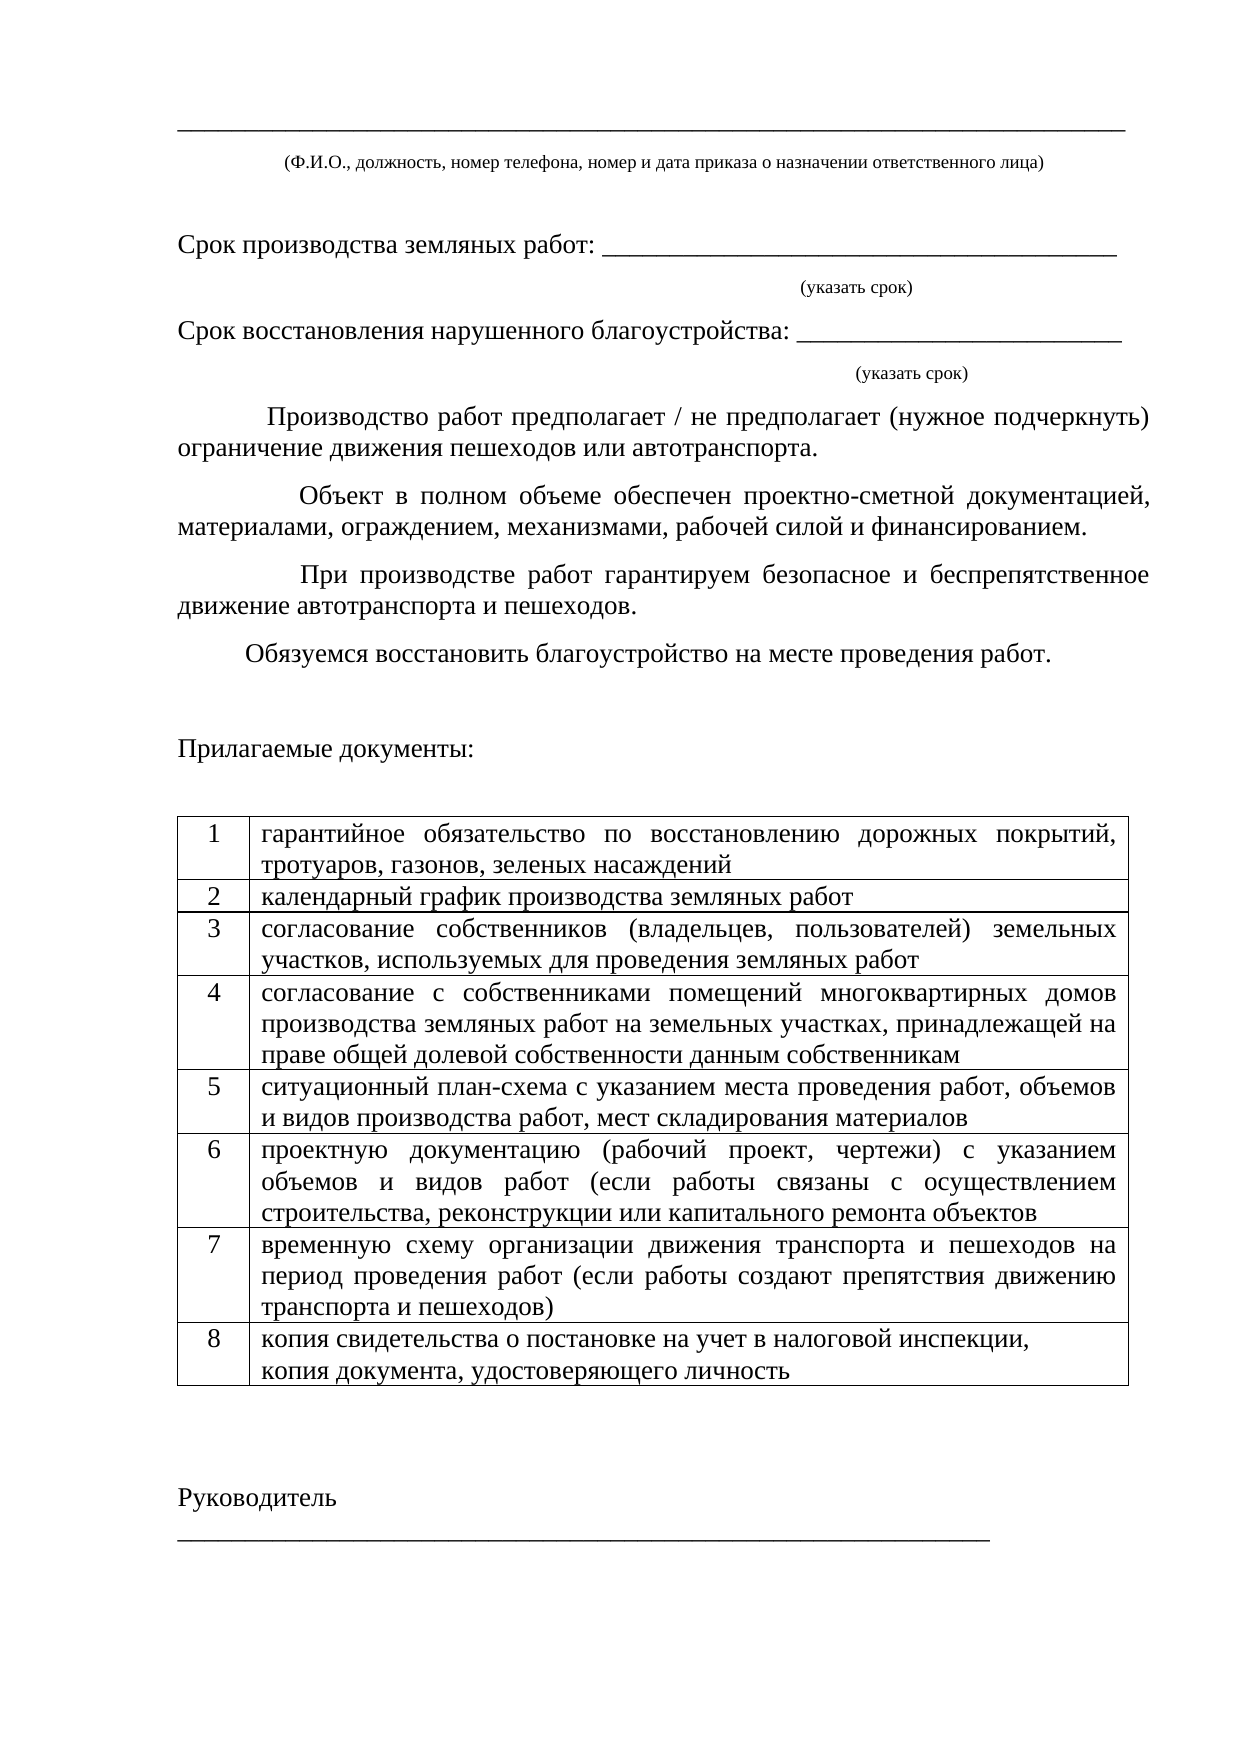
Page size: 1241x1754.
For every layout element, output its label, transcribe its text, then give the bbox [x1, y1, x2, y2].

table_cell 7 [178, 1228, 249, 1322]
table_cell 8 [178, 1323, 249, 1385]
text Срок производства земляных работ: ______________________________________ [177, 228, 1152, 259]
text (указать срок) [177, 276, 1152, 297]
text Руководитель ____________________________________________________________ [177, 1482, 1152, 1544]
table_cell копия свидетельства о постановке на учет в налоговой инспекции, копия документа, удостоверяющего личность [250, 1323, 1128, 1385]
table_cell 3 [178, 913, 249, 975]
table_cell согласование собственников (владельцев, пользователей) земельных участков, используемых для проведения земляных работ [250, 913, 1128, 975]
table_cell проектную документацию (рабочий проект, чертежи) с указанием объемов и видов работ (если работы связаны с осуществлением строительства, реконструкции или капитального ремонта объектов [250, 1134, 1128, 1227]
table_cell 4 [178, 976, 249, 1069]
text Срок восстановления нарушенного благоустройства: ________________________ [177, 314, 1152, 345]
text При производстве работ гарантируем безопасное и беспрепятственное движение автотранспорта и пешеходов. [177, 558, 1152, 620]
text Обязуемся восстановить благоустройство на месте проведения работ. [177, 637, 1152, 668]
table_cell 2 [178, 880, 249, 911]
text Объект в полном объеме обеспечен проектно-сметной документацией, материалами, ограждением, механизмами, рабочей силой и финансированием. [177, 479, 1152, 541]
table_cell ситуационный план-схема с указанием места проведения работ, объемов и видов производства работ, мест складирования материалов [250, 1070, 1128, 1133]
table_cell 6 [178, 1134, 249, 1227]
text Прилагаемые документы: [177, 732, 1152, 763]
text Производство работ предполагает / не предполагает (нужное подчеркнуть) ограничение движения пешеходов или автотранспорта. [177, 400, 1152, 462]
table_header 1 [178, 817, 249, 879]
table_cell согласование с собственниками помещений многоквартирных домов производства земляных работ на земельных участках, принадлежащей на праве общей долевой собственности данным собственникам [250, 976, 1128, 1069]
table_cell календарный график производства земляных работ [250, 880, 1128, 911]
table_cell 5 [178, 1070, 249, 1133]
text (указать срок) [177, 362, 1152, 383]
text (Ф.И.О., должность, номер телефона, номер и дата приказа о назначении ответственного лица) [177, 151, 1152, 173]
table_header гарантийное обязательство по восстановлению дорожных покрытий, тротуаров, газонов, зеленых насаждений [250, 817, 1128, 879]
text ______________________________________________________________________ [177, 103, 1152, 134]
table_cell временную схему организации движения транспорта и пешеходов на период проведения работ (если работы создают препятствия движению транспорта и пешеходов) [250, 1228, 1128, 1322]
